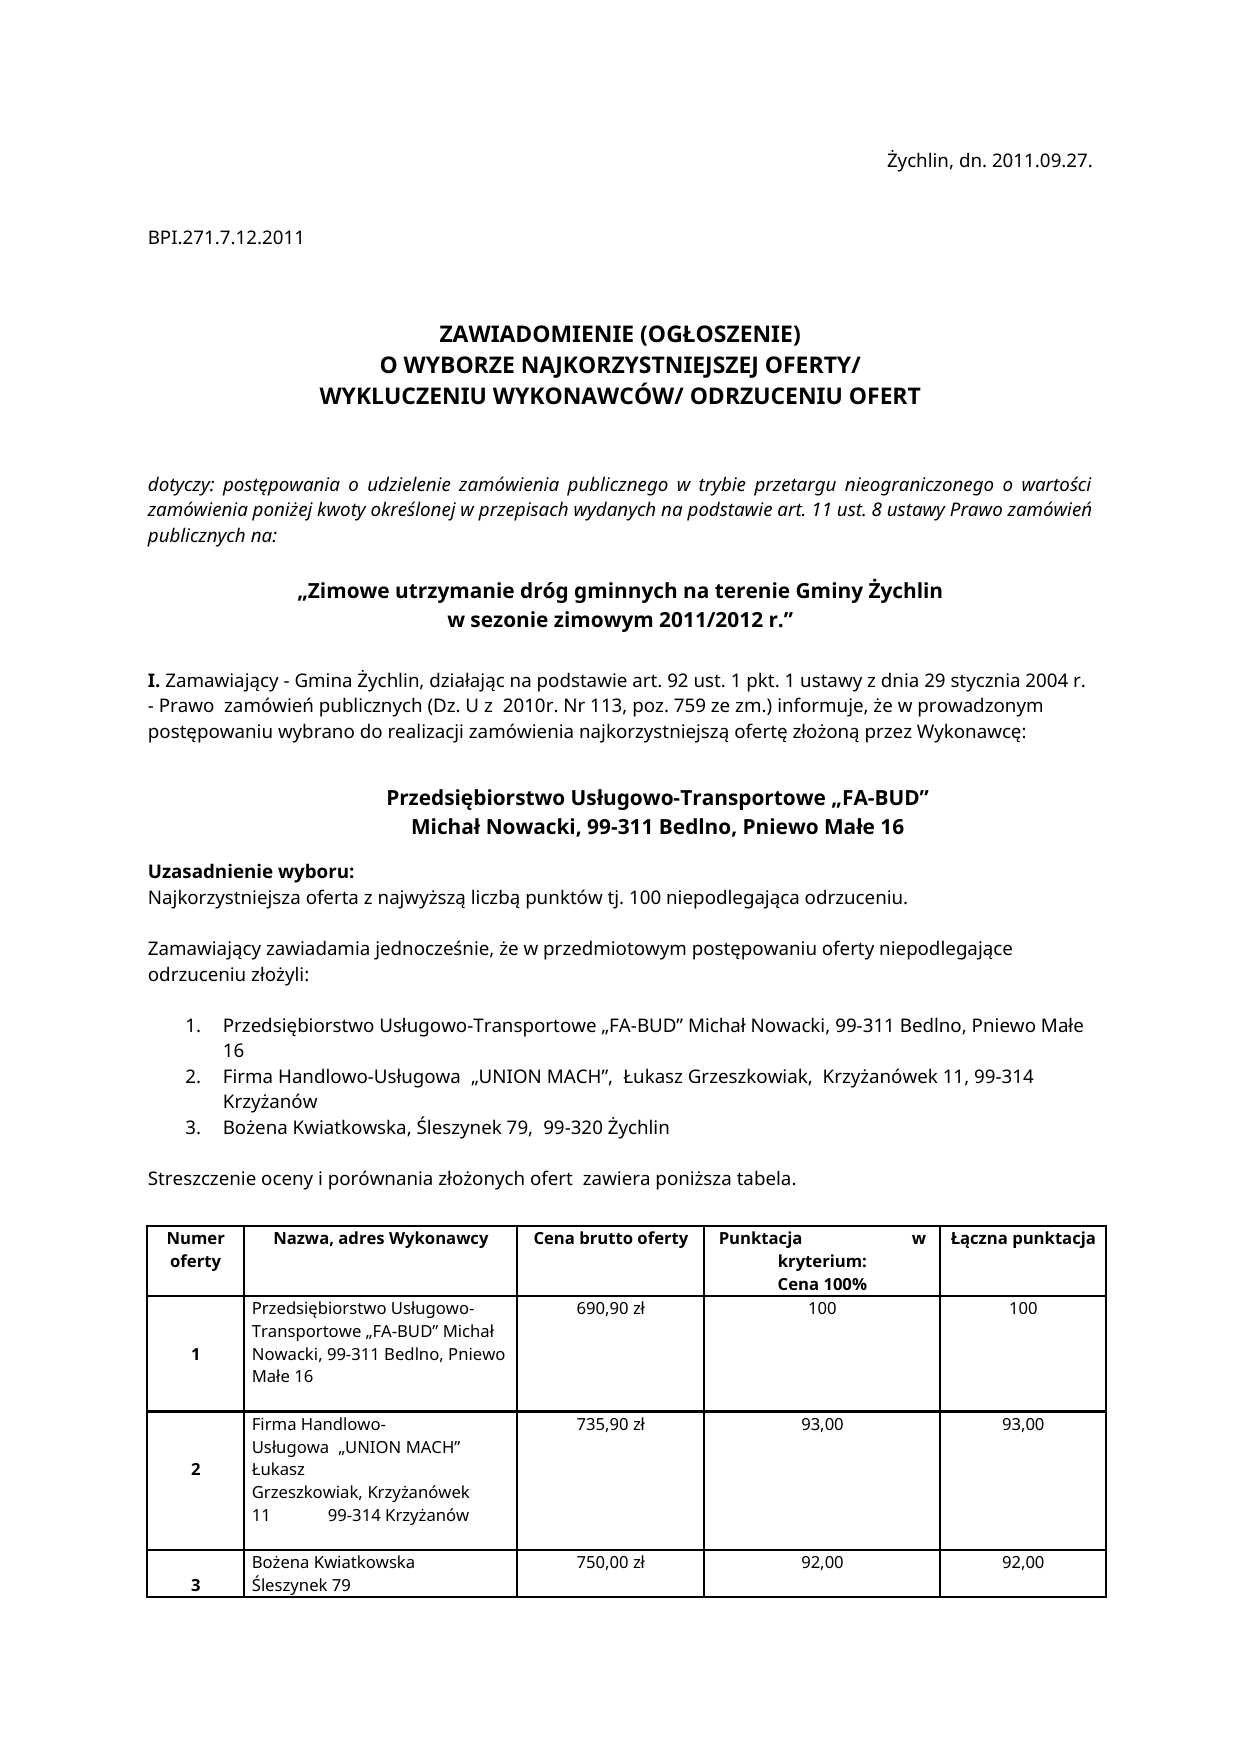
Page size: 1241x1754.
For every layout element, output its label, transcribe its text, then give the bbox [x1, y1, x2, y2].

table_cell 93,00 [705, 1413, 939, 1549]
table_cell Przedsiębiorstwo Usługowo-Transportowe „FA-BUD” Michał Nowacki, 99-311 Bedlno, Pniewo Małe 16 [245, 1297, 516, 1410]
text dotyczy: postępowania o udzielenie zamówienia publicznego w trybie przetargu nieograniczonego o wartości zamówienia poniżej kwoty określonej w przepisach wydanych na podstawie art. 11 ust. 8 ustawy Prawo zamówień publicznych na: [148, 471, 1093, 548]
table_cell 1 [148, 1297, 243, 1410]
table_header Numer oferty [148, 1227, 243, 1295]
text Uzasadnienie wyboru: [148, 859, 1093, 884]
table_cell 2 [148, 1413, 243, 1549]
text O WYBORZE NAJKORZYSTNIEJSZEJ OFERTY/ [148, 349, 1093, 380]
text ZAWIADOMIENIE (OGŁOSZENIE) [148, 318, 1093, 349]
text 3. Bożena Kwiatkowska, Śleszynek 79, 99-320 Żychlin [185, 1114, 1093, 1139]
text Michał Nowacki, 99-311 Bedlno, Pniewo Małe 16 [223, 812, 1093, 840]
text Zamawiający zawiadamia jednocześnie, że w przedmiotowym postępowaniu oferty niepodlegające odrzuceniu złożyli: [148, 935, 1093, 986]
table_header Łączna punktacja [941, 1227, 1105, 1295]
text 2. Firma Handlowo-Usługowa „UNION MACH”, Łukasz Grzeszkowiak, Krzyżanówek 11, 99-314 Krzyżanów [185, 1063, 1093, 1114]
text 1. Przedsiębiorstwo Usługowo-Transportowe „FA-BUD” Michał Nowacki, 99-311 Bedlno, Pniewo Małe 16 [185, 1012, 1093, 1063]
text w sezonie zimowym 2011/2012 r.” [148, 605, 1093, 633]
table_cell Firma Handlowo-Usługowa „UNION MACH” Łukasz Grzeszkowiak, Krzyżanówek 11 99-314 Krzyżanów [245, 1413, 516, 1549]
table_cell 750,00 zł [518, 1551, 703, 1596]
table_cell 735,90 zł [518, 1413, 703, 1549]
table_cell 690,90 zł [518, 1297, 703, 1410]
text WYKLUCZENIU WYKONAWCÓW/ ODRZUCENIU OFERT [148, 380, 1093, 412]
text Streszczenie oceny i porównania złożonych ofert zawiera poniższa tabela. [148, 1165, 1093, 1191]
text Żychlin, dn. 2011.09.27. [148, 148, 1093, 173]
table_cell 92,00 [941, 1551, 1105, 1596]
table_header Punktacja w kryterium: Cena 100% [705, 1227, 939, 1295]
table_cell 100 [705, 1297, 939, 1410]
text Najkorzystniejsza oferta z najwyższą liczbą punktów tj. 100 niepodlegająca odrzuceniu. [148, 884, 1093, 910]
text BPI.271.7.12.2011 [148, 224, 1093, 250]
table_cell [245, 1551, 516, 1596]
table_cell 93,00 [941, 1413, 1105, 1549]
text „Zimowe utrzymanie dróg gminnych na terenie Gminy Żychlin [148, 576, 1093, 605]
text I. Zamawiający - Gmina Żychlin, działając na podstawie art. 92 ust. 1 pkt. 1 ustawy z dnia 29 stycznia 2004 r. - Prawo zamówień publicznych (Dz. U z 2010r. Nr 113, poz. 759 ze zm.) informuje, że w prowadzonym postępowaniu wybrano do realizacji zamówienia najkorzystniejszą ofertę złożoną przez Wykonawcę: [148, 667, 1093, 744]
table_header Nazwa, adres Wykonawcy [245, 1227, 516, 1295]
table_header Cena brutto oferty [518, 1227, 703, 1295]
table_cell 100 [941, 1297, 1105, 1410]
table_cell 92,00 [705, 1551, 939, 1596]
text Przedsiębiorstwo Usługowo-Transportowe „FA-BUD” [223, 783, 1093, 812]
table_cell 3 [148, 1551, 243, 1596]
